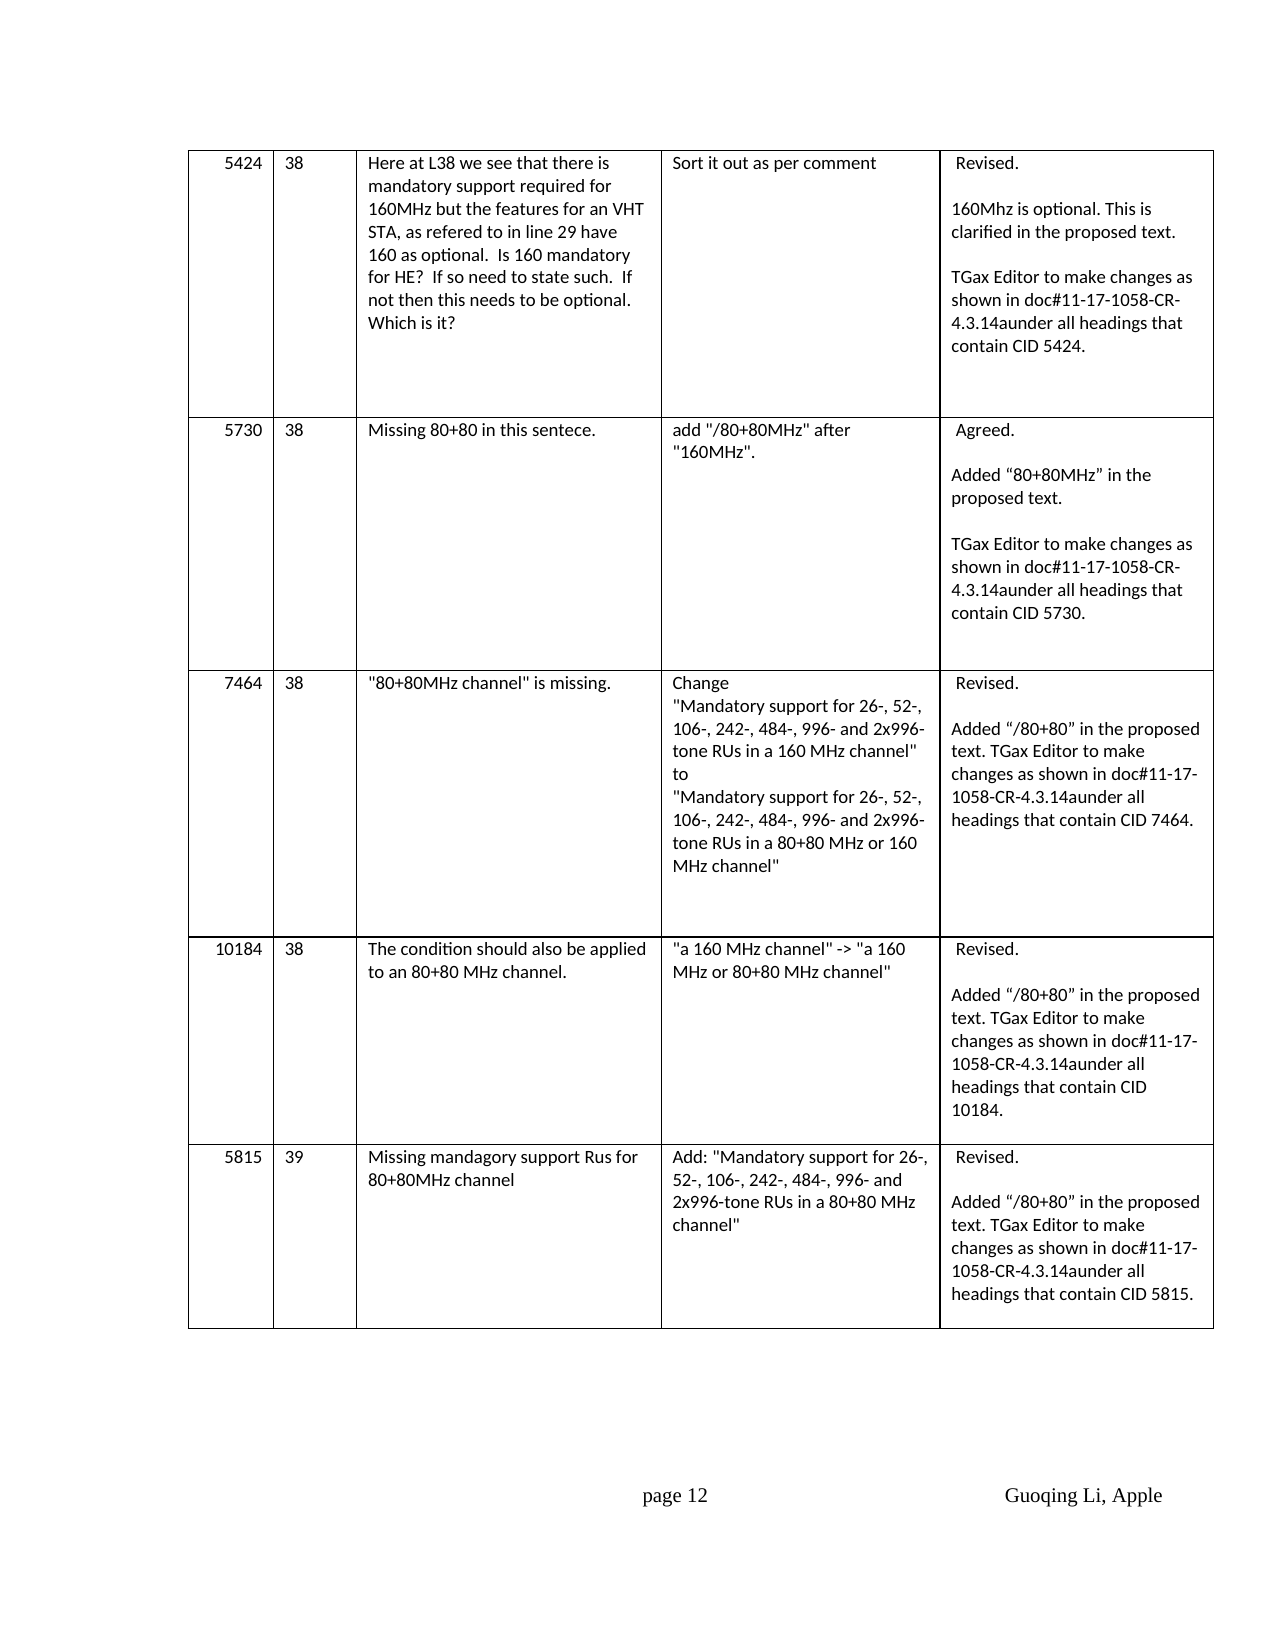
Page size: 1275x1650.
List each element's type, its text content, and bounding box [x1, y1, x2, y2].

table_cell Revised. Added “/80+80” in the proposed text. TGax Editor to make changes as shown in doc#11-17-1058-CR-4.3.14aunder all headings that contain CID 7464. [941, 671, 1213, 936]
table_cell Missing 80+80 in this sentece. [357, 418, 661, 670]
table_cell Missing mandagory support Rus for 80+80MHz channel [357, 1145, 661, 1328]
table_cell Agreed. Added “80+80MHz” in the proposed text. TGax Editor to make changes as shown in doc#11-17-1058-CR-4.3.14aunder all headings that contain CID 5730. [941, 418, 1213, 670]
table_cell Change "Mandatory support for 26-, 52-, 106-, 242-, 484-, 996- and 2x996-tone RUs in a 160 MHz channel" to "Mandatory support for 26-, 52-, 106-, 242-, 484-, 996- and 2x996-tone RUs in a 80+80 MHz or 160 MHz channel" [662, 671, 939, 936]
table_cell 5424 [189, 151, 273, 417]
table_cell 7464 [189, 671, 273, 936]
table_cell 10184 [189, 938, 273, 1144]
table_cell 5730 [189, 418, 273, 670]
table_cell 38 [274, 938, 356, 1144]
table_cell Revised. Added “/80+80” in the proposed text. TGax Editor to make changes as shown in doc#11-17-1058-CR-4.3.14aunder all headings that contain CID 5815. [941, 1145, 1213, 1328]
table_cell Revised. Added “/80+80” in the proposed text. TGax Editor to make changes as shown in doc#11-17-1058-CR-4.3.14aunder all headings that contain CID 10184. [941, 938, 1213, 1144]
table_cell Revised. 160Mhz is optional. This is clarified in the proposed text. TGax Editor to make changes as shown in doc#11-17-1058-CR-4.3.14aunder all headings that contain CID 5424. [941, 151, 1213, 417]
table_cell Add: "Mandatory support for 26-, 52-, 106-, 242-, 484-, 996- and 2x996-tone RUs in a 80+80 MHz channel" [662, 1145, 939, 1328]
table_cell "a 160 MHz channel" -> "a 160 MHz or 80+80 MHz channel" [662, 938, 939, 1144]
table_cell 38 [274, 151, 356, 417]
table_cell Sort it out as per comment [662, 151, 939, 417]
table_cell 39 [274, 1145, 356, 1328]
table_cell "80+80MHz channel" is missing. [357, 671, 661, 936]
table_cell 5815 [189, 1145, 273, 1328]
table_cell The condition should also be applied to an 80+80 MHz channel. [357, 938, 661, 1144]
table_cell add "/80+80MHz" after "160MHz". [662, 418, 939, 670]
table_cell 38 [274, 671, 356, 936]
table_cell 38 [274, 418, 356, 670]
table_cell Here at L38 we see that there is mandatory support required for 160MHz but the features for an VHT STA, as refered to in line 29 have 160 as optional. Is 160 mandatory for HE? If so need to state such. If not then this needs to be optional. Which is it? [357, 151, 661, 417]
